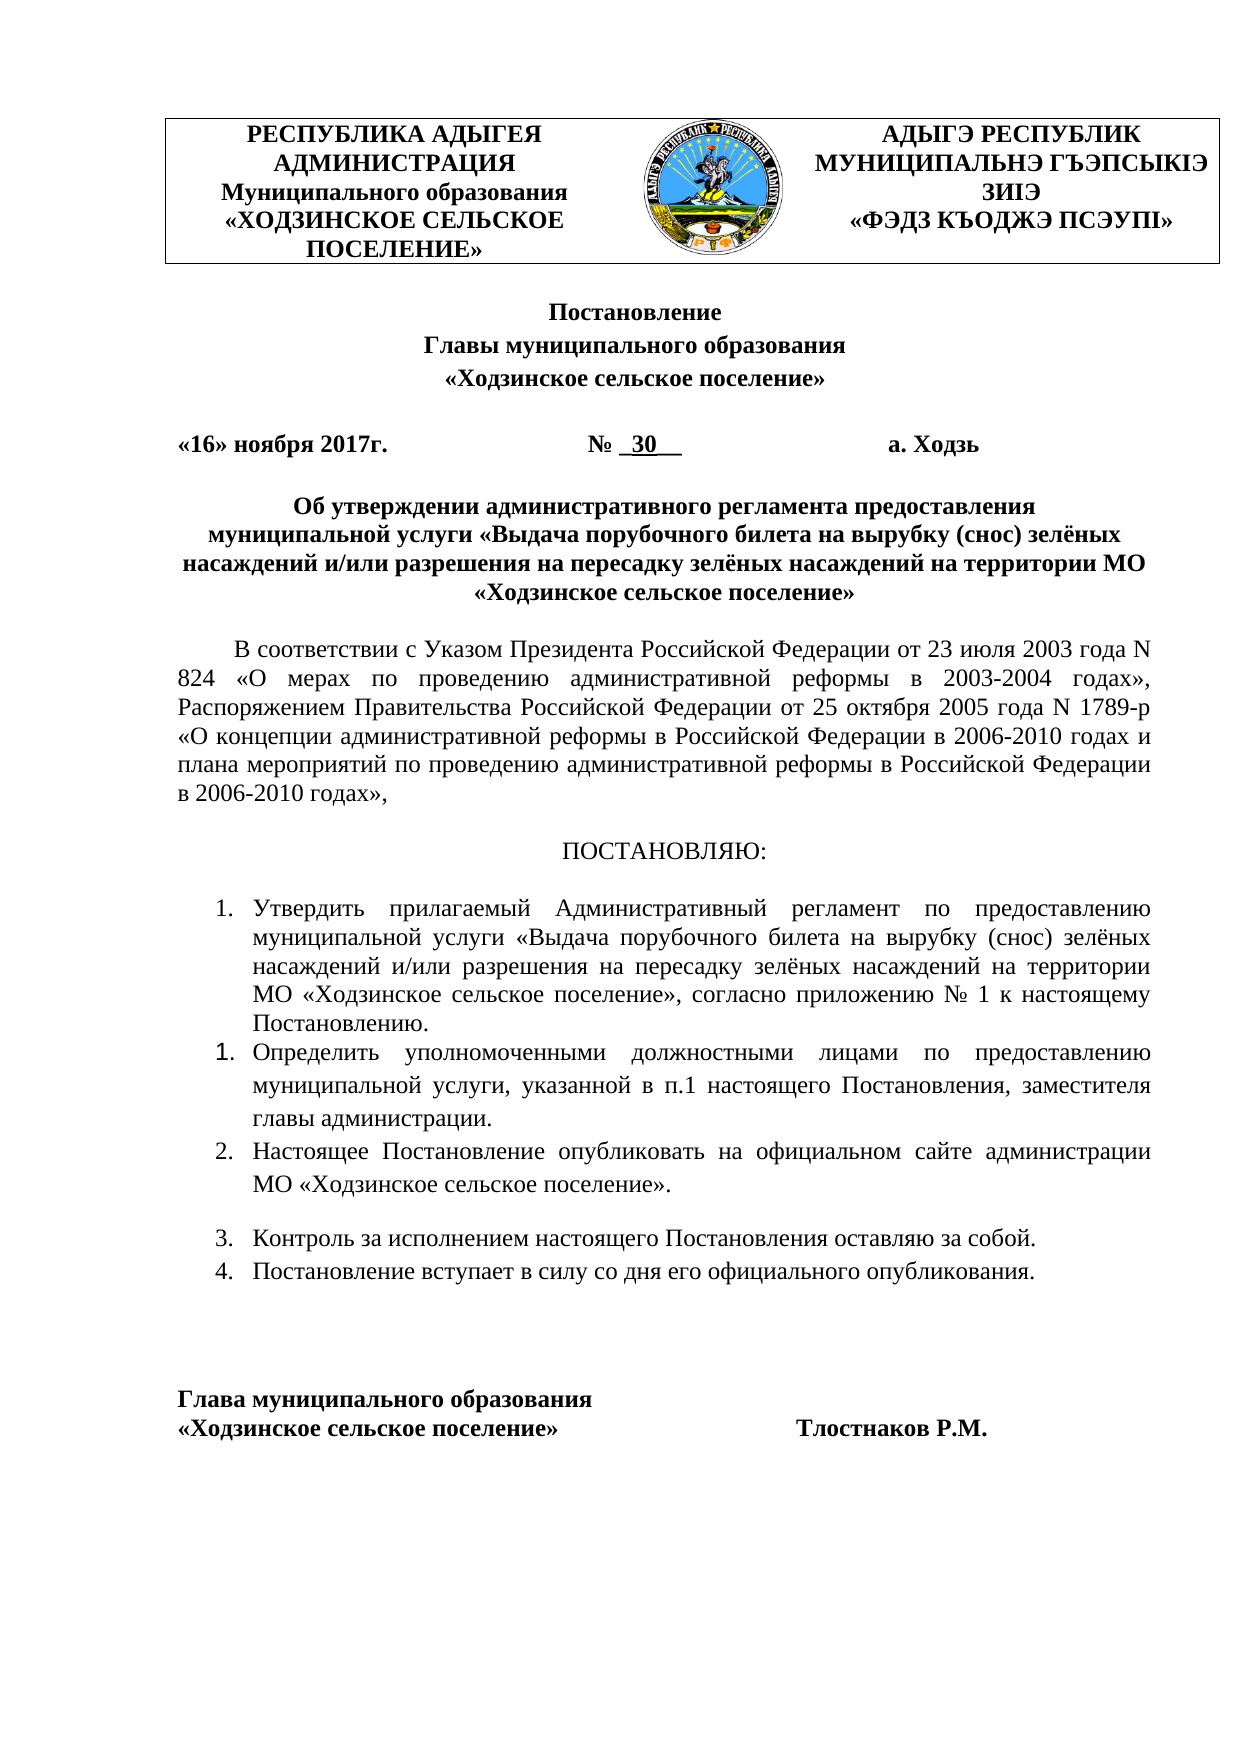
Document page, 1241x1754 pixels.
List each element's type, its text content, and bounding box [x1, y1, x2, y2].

title Настоящее Постановление опубликовать на официальном сайте администрации МО «Ходзинское сельское поселение». [215, 1136, 1152, 1198]
title муниципальной услуги «Выдача порубочного билета на вырубку (снос) зелёных насаждений и/или разрешения на пересадку зелёных насаждений на территории МО «Ходзинское сельское поселение» [177, 519, 1152, 606]
title Об утверждении административного регламента предоставления [177, 491, 1152, 519]
list Контроль за исполнением настоящего Постановления оставляю за собой. [215, 1223, 1152, 1252]
text «Ходзинское сельское поселение» [118, 363, 1152, 392]
text Главы муниципального образования [118, 330, 1152, 359]
text Постановление [118, 297, 1152, 326]
title Утвердить прилагаемый Административный регламент по предоставлению муниципальной услуги «Выдача порубочного билета на вырубку (снос) зелёных насаждений и/или разрешения на пересадку зелёных насаждений на территории МО «Ходзинское сельское поселение», согласно приложению № 1 к настоящему Постановлению. [215, 893, 1152, 1037]
text Глава муниципального образования [177, 1384, 1152, 1413]
title Определить уполномоченными должностными лицами по предоставлению муниципальной услуги, указанной в п.1 настоящего Постановления, заместителя главы администрации. [215, 1037, 1152, 1132]
table_header [623, 119, 803, 263]
table_header АДЫГЭ РЕСПУБЛИК МУНИЦИПАЛЬНЭ ГЪЭПСЫКIЭ ЗИIЭ «ФЭДЗ КЪОДЖЭ ПСЭУПI» [803, 119, 1219, 263]
text В соответствии с Указом Президента Российской Федерации от 23 июля 2003 года N 824 «О мерах по проведению административной реформы в 2003-2004 годах», Распоряжением Правительства Российской Федерации от 25 октября 2005 года N 1789-р «О концепции административной реформы в Российской Федерации в 2006-2010 годах и плана мероприятий по проведению административной реформы в Российской Федерации в 2006-2010 годах», [177, 634, 1152, 807]
text «Ходзинское сельское поселение» Тлостнаков Р.М. [177, 1413, 1152, 1441]
picture [643, 119, 783, 255]
text ПОСТАНОВЛЯЮ: [177, 836, 1152, 864]
list Постановление вступает в силу со дня его официального опубликования. [215, 1256, 1152, 1285]
table_header РЕСПУБЛИКА АДЫГЕЯ АДМИНИСТРАЦИЯ Муниципального образования «ХОДЗИНСКОЕ СЕЛЬСКОЕ ПОСЕЛЕНИЕ» [166, 119, 623, 263]
text «16» ноября 2017г. № _30__ а. Ходзь [177, 429, 1152, 458]
